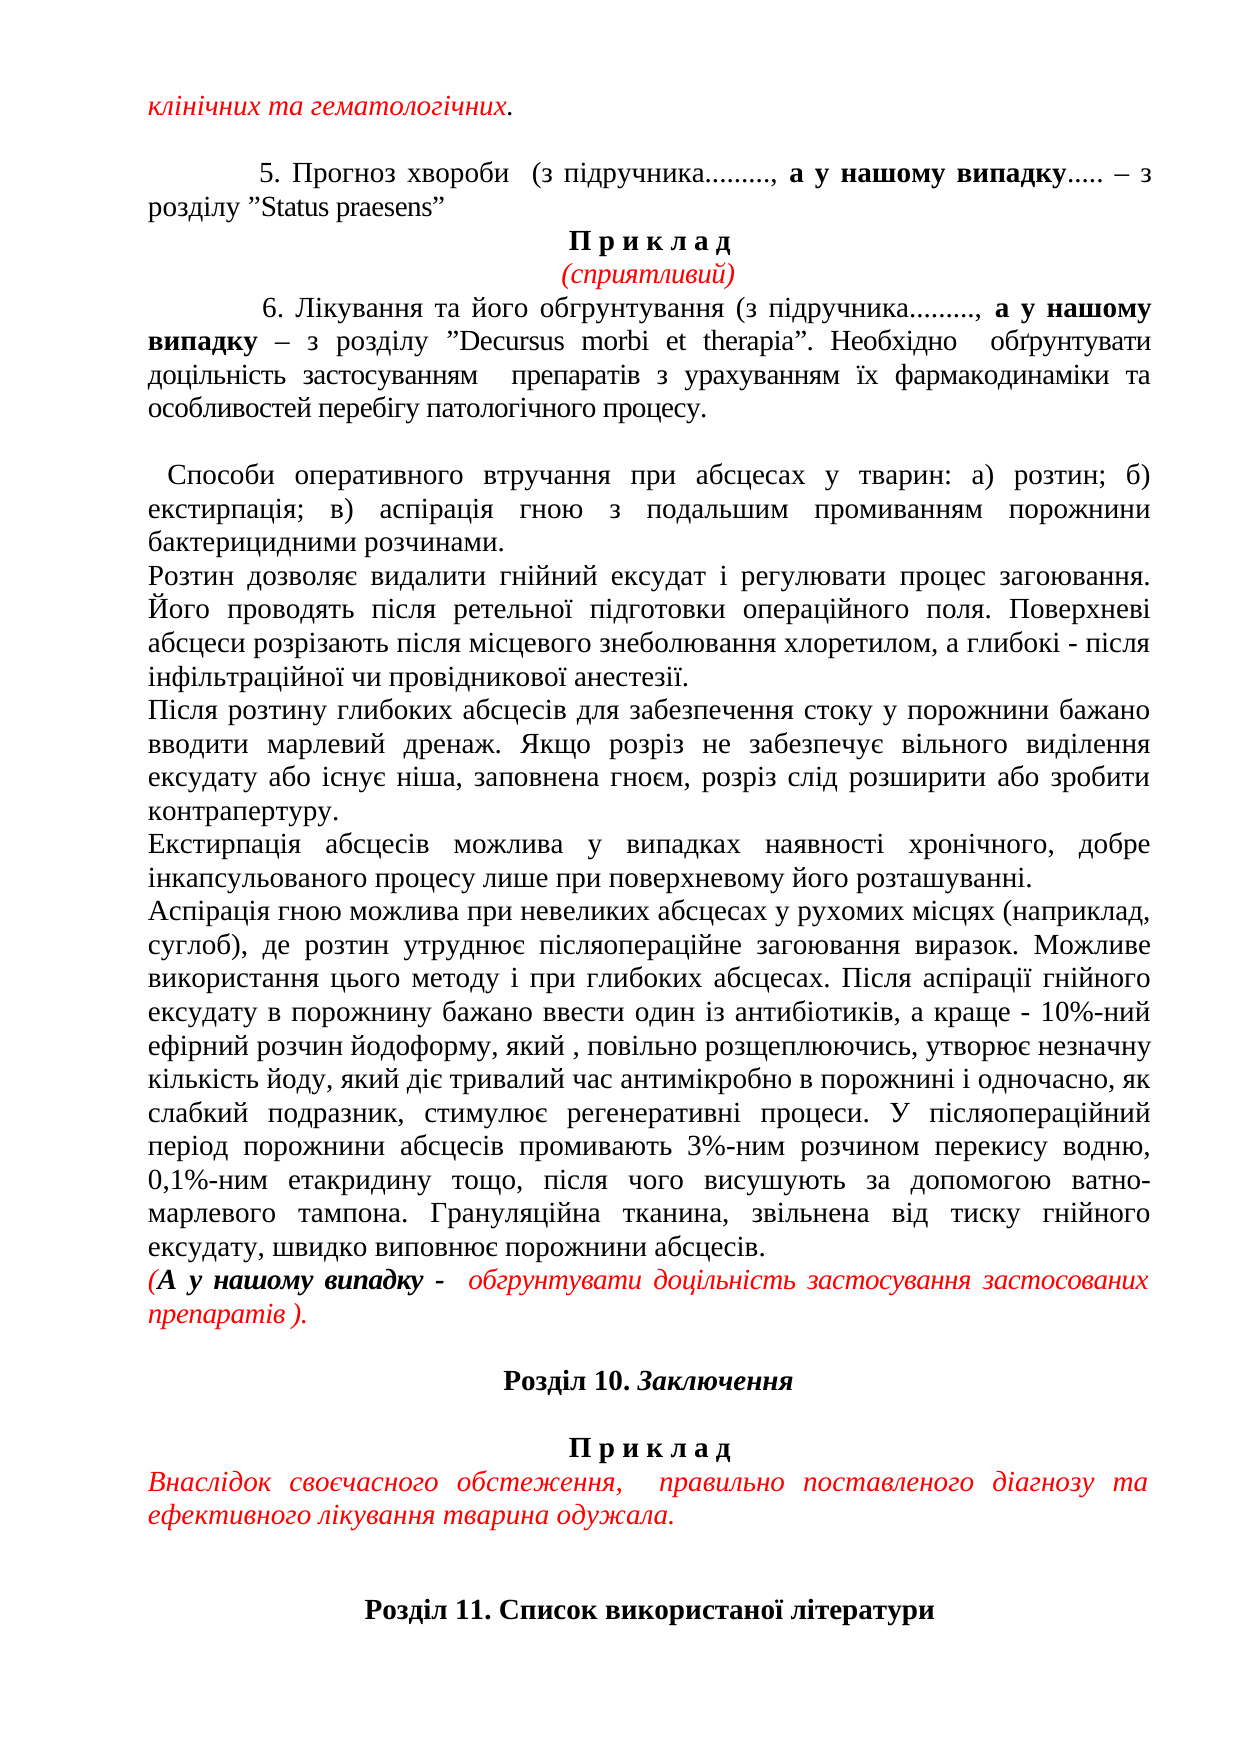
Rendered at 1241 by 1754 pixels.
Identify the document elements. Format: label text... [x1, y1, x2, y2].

text Після розтину глибоких абсцесів для забезпечення стоку у порожнини бажано вводити марлевий дренаж. Якщо розріз не забезпечує вільного виділення ексудату або існує ніша, заповнена гноєм, розріз слід розширити або зробити контрапертуру. [148, 692, 1152, 826]
text Внаслідок своєчасного обстеження, правильно поставленого діагнозу та ефективного лікування тварина одужала. [148, 1464, 1152, 1531]
text (сприятливий) [148, 256, 1152, 290]
text (А у нашому випадку - обгрунтувати доцільність застосування застосованих препаратів ). [148, 1262, 1152, 1329]
text Способи оперативного втручання при абсцесах у тварин: а) розтин; б) екстирпація; в) аспірація гною з подальшим промиванням порожнини бактерицидними розчинами. [148, 457, 1152, 558]
text Екстирпація абсцесів можлива у випадках наявності хронічного, добре інкапсульованого процесу лише при поверхневому його розташуванні. [148, 826, 1152, 893]
text 5. Прогноз хвороби (з підручника........., а у нашому випадку..... – з розділу ”Status praesens” [148, 156, 1152, 223]
text Розтин дозволяє видалити гнійний ексудат і регулювати процес загоювання. Його проводять після ретельної підготовки операційного поля. Поверхневі абсцеси розрізають після місцевого знеболювання хлоретилом, а глибокі - після інфільтраційної чи провідникової анестезії. [148, 558, 1152, 692]
text П р и к л а д [148, 223, 1152, 256]
text 6. Лікування та його обгрунтування (з підручника........., а у нашому випадку – з розділу ”Decursus morbi et therapia”. Необхідно обґрунтувати доцільність застосуванням препаратів з урахуванням їх фармакодинаміки та особливостей перебігу патологічного процесу. [148, 290, 1152, 424]
text Розділ 11. Список використаної літератури [148, 1592, 1152, 1626]
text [148, 88, 1152, 122]
text Розділ 10. Заключення [148, 1363, 1152, 1397]
text Аспірація гною можлива при невеликих абсцесах у рухомих місцях (наприклад, суглоб), де розтин утруднює післяопераційне загоювання виразок. Можливе використання цього методу і при глибоких абсцесах. Після аспірації гнійного ексудату в порожнину бажано ввести один із антибіотиків, а краще - 10%-ний ефірний розчин йодоформу, який , повільно розщеплюючись, утворює незначну кількість йоду, який діє тривалий час антимікробно в порожнині і одночасно, як слабкий подразник, стимулює регенеративні процеси. У післяопераційний період порожнини абсцесів промивають 3%-ним розчином перекису водню, 0,1%-ним етакридину тощо, після чого висушують за допомогою ватно-марлевого тампона. Грануляційна тканина, звільнена від тиску гнійного ексудату, швидко виповнює порожнини абсцесів. [148, 893, 1152, 1262]
text П р и к л а д [148, 1430, 1152, 1464]
